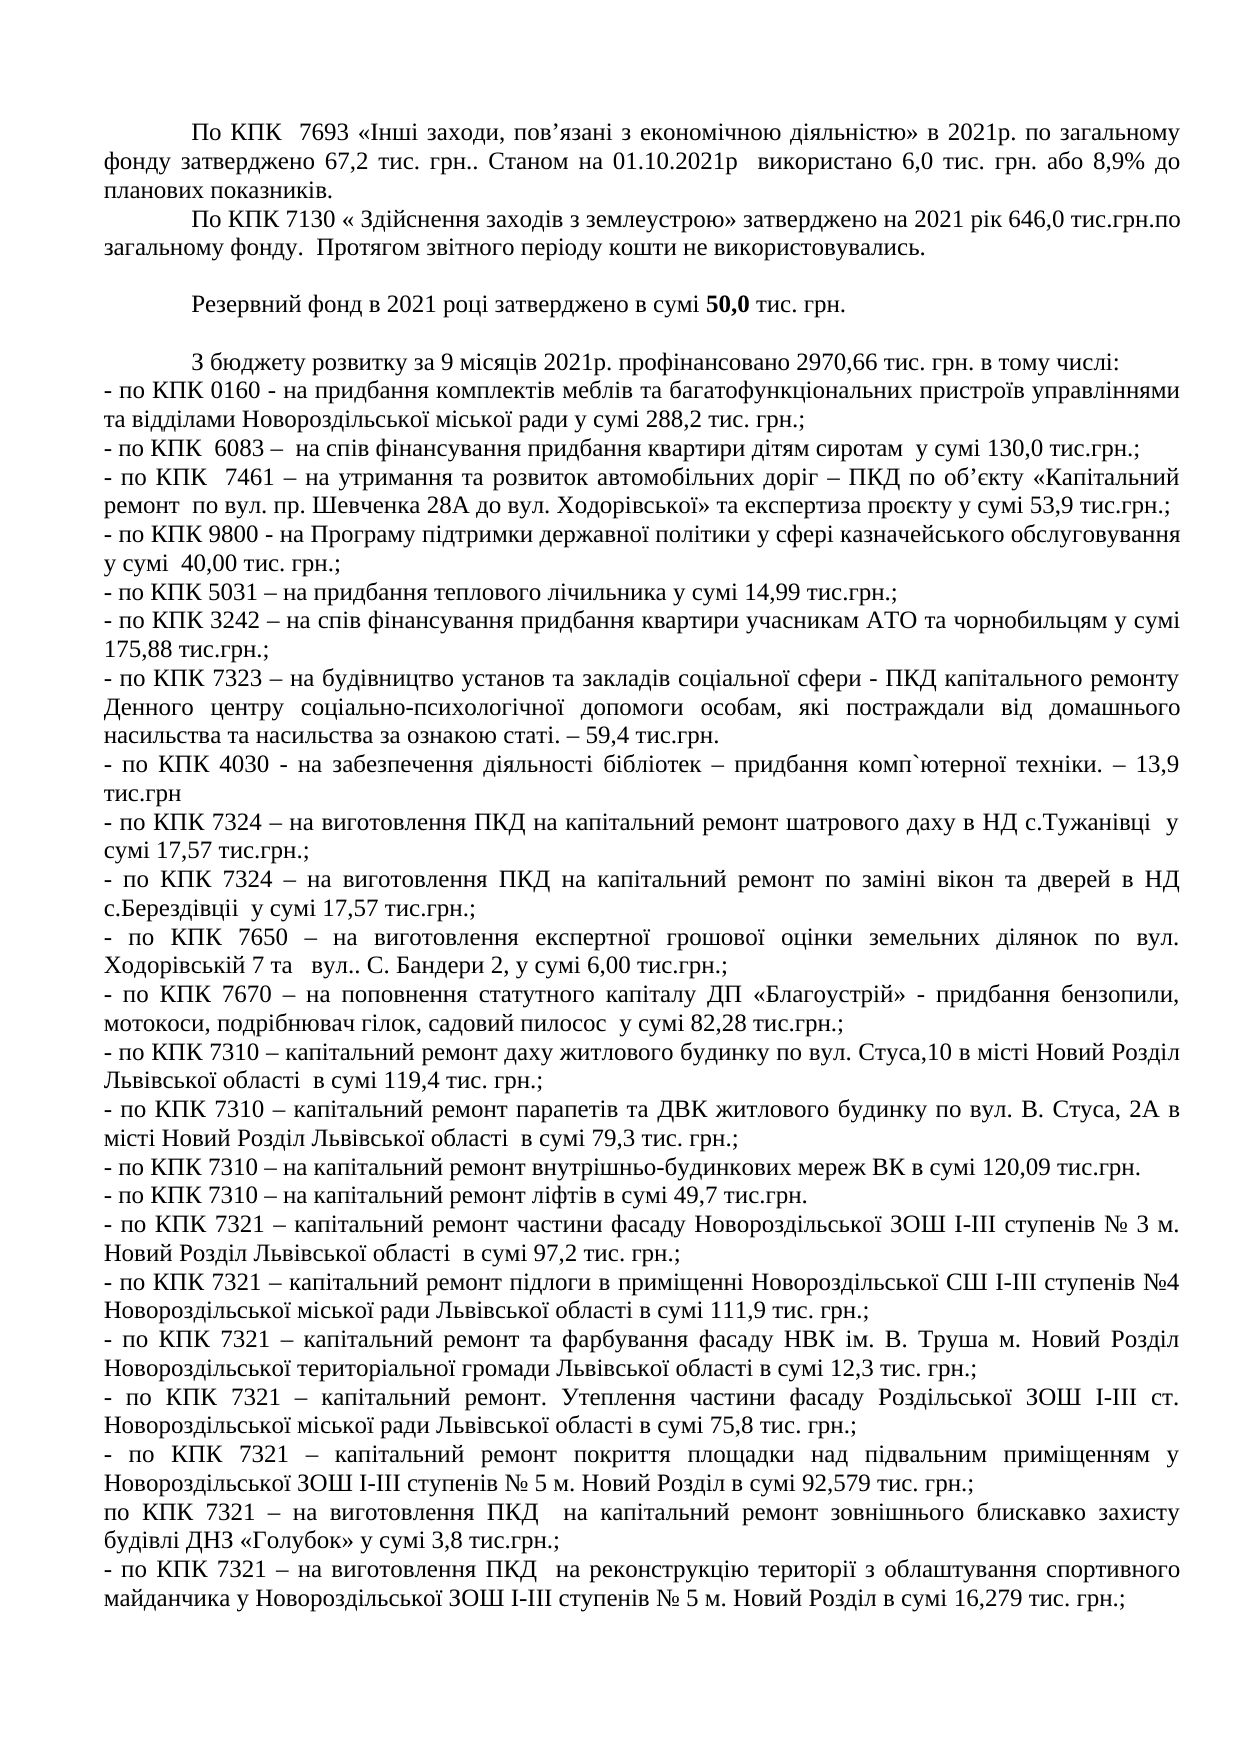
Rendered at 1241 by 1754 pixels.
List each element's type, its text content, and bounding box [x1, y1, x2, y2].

text - по КПК 7310 – капітальний ремонт даху житлового будинку по вул. Стуса,10 в місті Новий Розділ Львівської області в сумі 119,4 тис. грн.; [103, 1037, 1181, 1094]
text З бюджету розвитку за 9 місяців 2021р. профінансовано 2970,66 тис. грн. в тому числі: [103, 347, 1181, 375]
text Резервний фонд в 2021 році затверджено в сумі 50,0 тис. грн. [103, 289, 1181, 318]
text - по КПК 7324 – на виготовлення ПКД на капітальний ремонт по заміні вікон та дверей в НД с.Берездівціі у сумі 17,57 тис.грн.; [103, 864, 1181, 922]
text - по КПК 7321 – капітальний ремонт покриття площадки над підвальним приміщенням у Новороздільської ЗОШ І-ІІІ ступенів № . Новий Розділ в сумі 92,579 тис. грн.; [103, 1439, 1181, 1497]
text По КПК 7693 «Інші заходи, пов’язані з економічною діяльністю» в 2021р. по загальному фонду затверджено 67,2 тис. грн.. Станом на 01.10.2021р використано 6,0 тис. грн. або 8,9% до планових показників. [103, 117, 1181, 204]
text - по КПК 9800 - на Програму підтримки державної політики у сфері казначейського обслуговування у сумі 40,00 тис. грн.; [103, 519, 1181, 577]
text - по КПК 0160 - на придбання комплектів меблів та багатофункціональних пристроїв управліннями та відділами Новороздільської міської ради у сумі 288,2 тис. грн.; [103, 375, 1181, 433]
text - по КПК 7310 – на капітальний ремонт ліфтів в сумі 49,7 тис.грн. [103, 1180, 1181, 1209]
text - по КПК 4030 - на забезпечення діяльності бібліотек – придбання комп`ютерної техніки. – 13,9 тис.грн [103, 749, 1181, 807]
text по КПК 7321 – на виготовлення ПКД на капітальний ремонт зовнішнього блискавко захисту будівлі ДНЗ «Голубок» у сумі 3,8 тис.грн.; [103, 1497, 1181, 1554]
text - по КПК 7321 – капітальний ремонт частини фасаду Новороздільської ЗОШ І-ІІІ ступенів № . Новий Розділ Львівської області в сумі 97,2 тис. грн.; [103, 1209, 1181, 1267]
text - по КПК 7670 – на поповнення статутного капіталу ДП «Благоустрій» - придбання бензопили, мотокоси, подрібнювач гілок, садовий пилосос у сумі 82,28 тис.грн.; [103, 979, 1181, 1037]
text - по КПК 7650 – на виготовлення експертної грошової оцінки земельних ділянок по вул. Ходорівській 7 та вул.. С. Бандери 2, у сумі 6,00 тис.грн.; [103, 922, 1181, 979]
text - по КПК 7321 – на виготовлення ПКД на реконструкцію території з облаштування спортивного майданчика у Новороздільської ЗОШ І-ІІІ ступенів № . Новий Розділ в сумі 16,279 тис. грн.; [103, 1554, 1181, 1612]
text - по КПК 7324 – на виготовлення ПКД на капітальний ремонт шатрового даху в НД с.Тужанівці у сумі 17,57 тис.грн.; [103, 807, 1181, 864]
text - по КПК 7310 – капітальний ремонт парапетів та ДВК житлового будинку по вул. В. Стуса, 2А в місті Новий Розділ Львівської області в сумі 79,3 тис. грн.; [103, 1094, 1181, 1152]
text - по КПК 7321 – капітальний ремонт та фарбування фасаду НВК ім. В. Труша м. Новий Розділ Новороздільської територіальної громади Львівської області в сумі 12,3 тис. грн.; [103, 1324, 1181, 1382]
text - по КПК 7321 – капітальний ремонт підлоги в приміщенні Новороздільської СШ І-ІІІ ступенів №4 Новороздільської міської ради Львівської області в сумі 111,9 тис. грн.; [103, 1267, 1181, 1324]
text По КПК 7130 « Здійснення заходів з землеустрою» затверджено на 2021 рік 646,0 тис.грн.по загальному фонду. Протягом звітного періоду кошти не використовувались. [103, 204, 1181, 261]
text - по КПК 7321 – капітальний ремонт. Утеплення частини фасаду Роздільської ЗОШ І-ІІІ ст. Новороздільської міської ради Львівської області в сумі 75,8 тис. грн.; [103, 1382, 1181, 1439]
text - по КПК 7323 – на будівництво установ та закладів соціальної сфери - ПКД капітального ремонту Денного центру соціально-психологічної допомоги особам, які постраждали від домашнього насильства та насильства за ознакою статі. – 59,4 тис.грн. [103, 663, 1181, 749]
text - по КПК 6083 – на спів фінансування придбання квартири дітям сиротам у сумі 130,0 тис.грн.; [103, 433, 1181, 462]
text - по КПК 3242 – на спів фінансування придбання квартири учасникам АТО та чорнобильцям у сумі 175,88 тис.грн.; [103, 605, 1181, 663]
text - по КПК 7310 – на капітальний ремонт внутрішньо-будинкових мереж ВК в сумі 120,09 тис.грн. [103, 1152, 1181, 1180]
text - по КПК 5031 – на придбання теплового лічильника у сумі 14,99 тис.грн.; [103, 577, 1181, 605]
text - по КПК 7461 – на утримання та розвиток автомобільних доріг – ПКД по об’єкту «Капітальний ремонт по вул. пр. Шевченка 28А до вул. Ходорівської» та експертиза проєкту у сумі 53,9 тис.грн.; [103, 462, 1181, 519]
